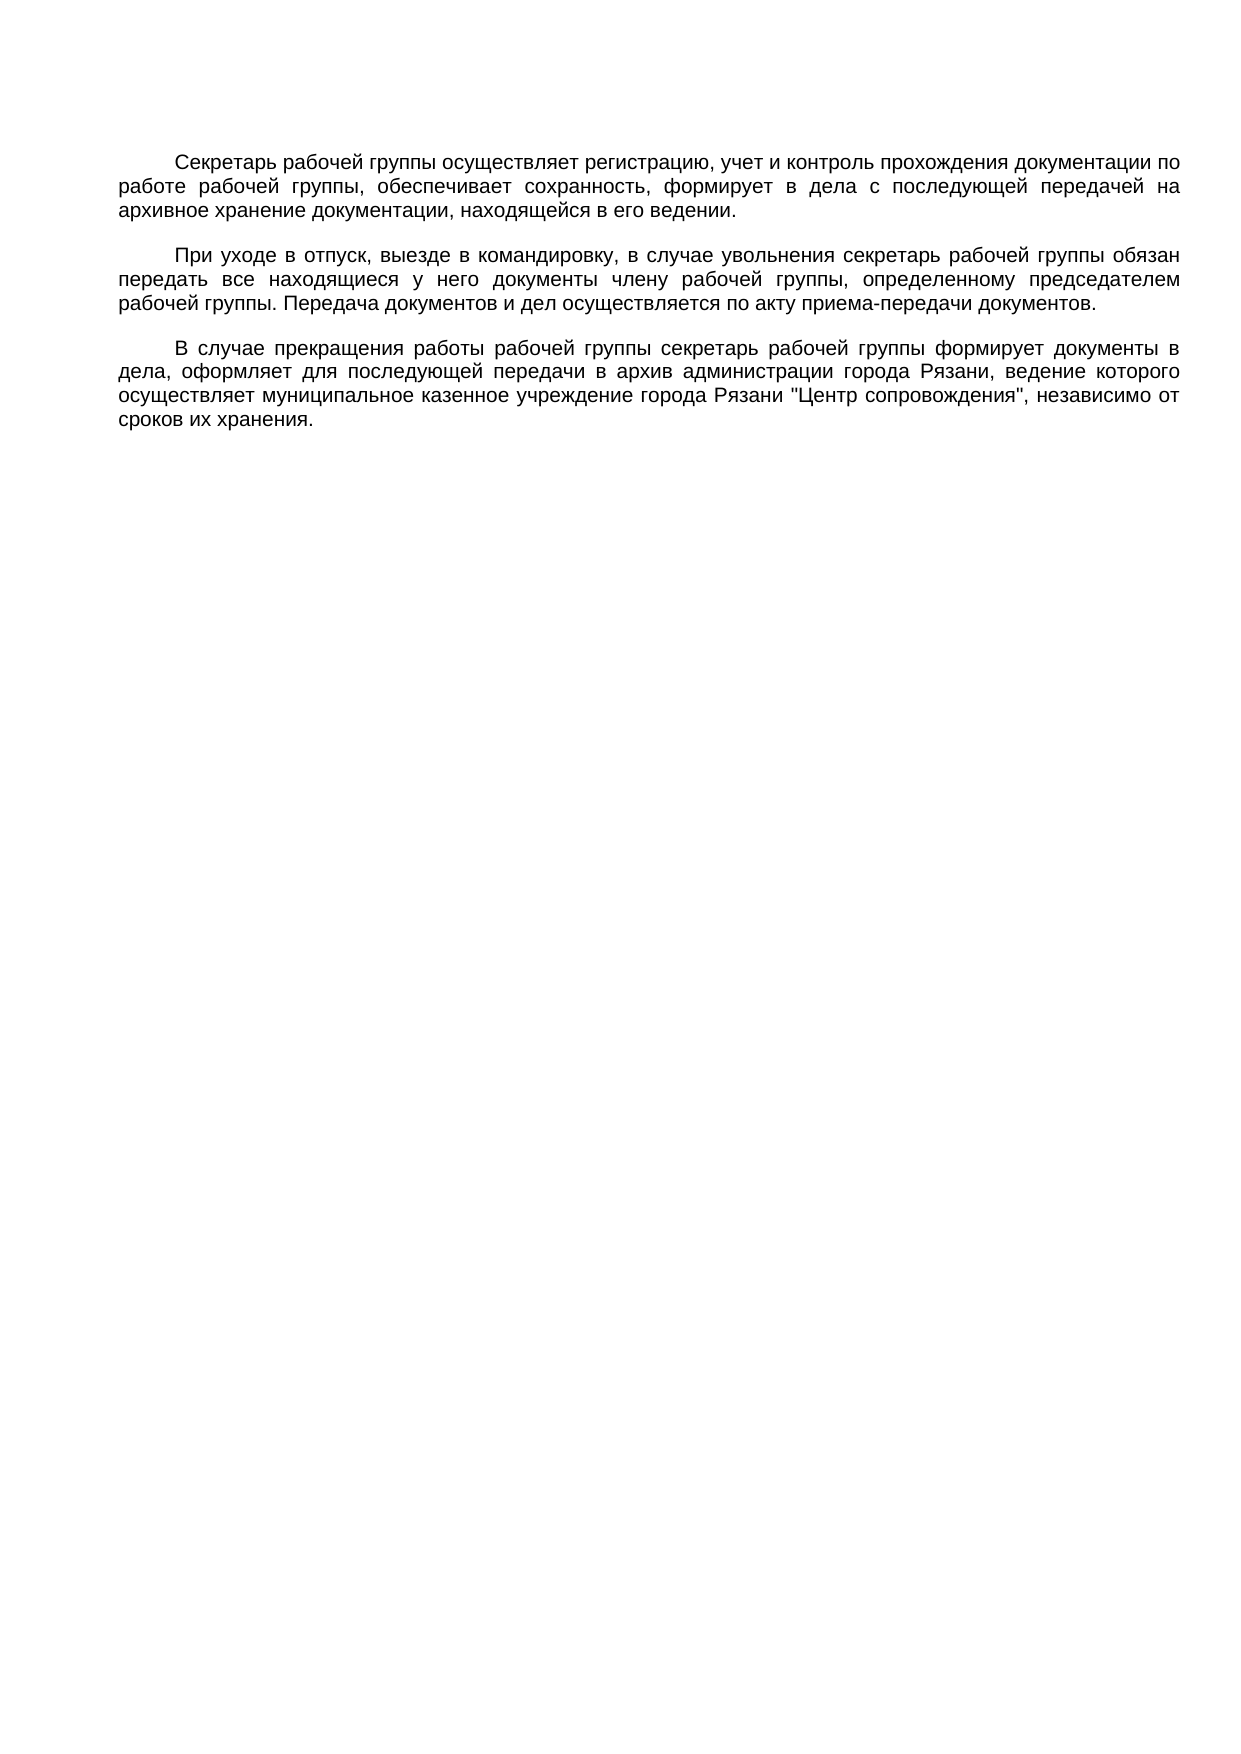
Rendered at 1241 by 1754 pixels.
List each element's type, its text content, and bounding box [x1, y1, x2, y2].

text Секретарь рабочей группы осуществляет регистрацию, учет и контроль прохождения документации по работе рабочей группы, обеспечивает сохранность, формирует в дела с последующей передачей на архивное хранение документации, находящейся в его ведении. [118, 150, 1181, 222]
text В случае прекращения работы рабочей группы секретарь рабочей группы формирует документы в дела, оформляет для последующей передачи в архив администрации города Рязани, ведение которого осуществляет муниципальное казенное учреждение города Рязани "Центр сопровождения", независимо от сроков их хранения. [118, 335, 1181, 431]
text При уходе в отпуск, выезде в командировку, в случае увольнения секретарь рабочей группы обязан передать все находящиеся у него документы члену рабочей группы, определенному председателем рабочей группы. Передача документов и дел осуществляется по акту приема-передачи документов. [118, 243, 1181, 314]
